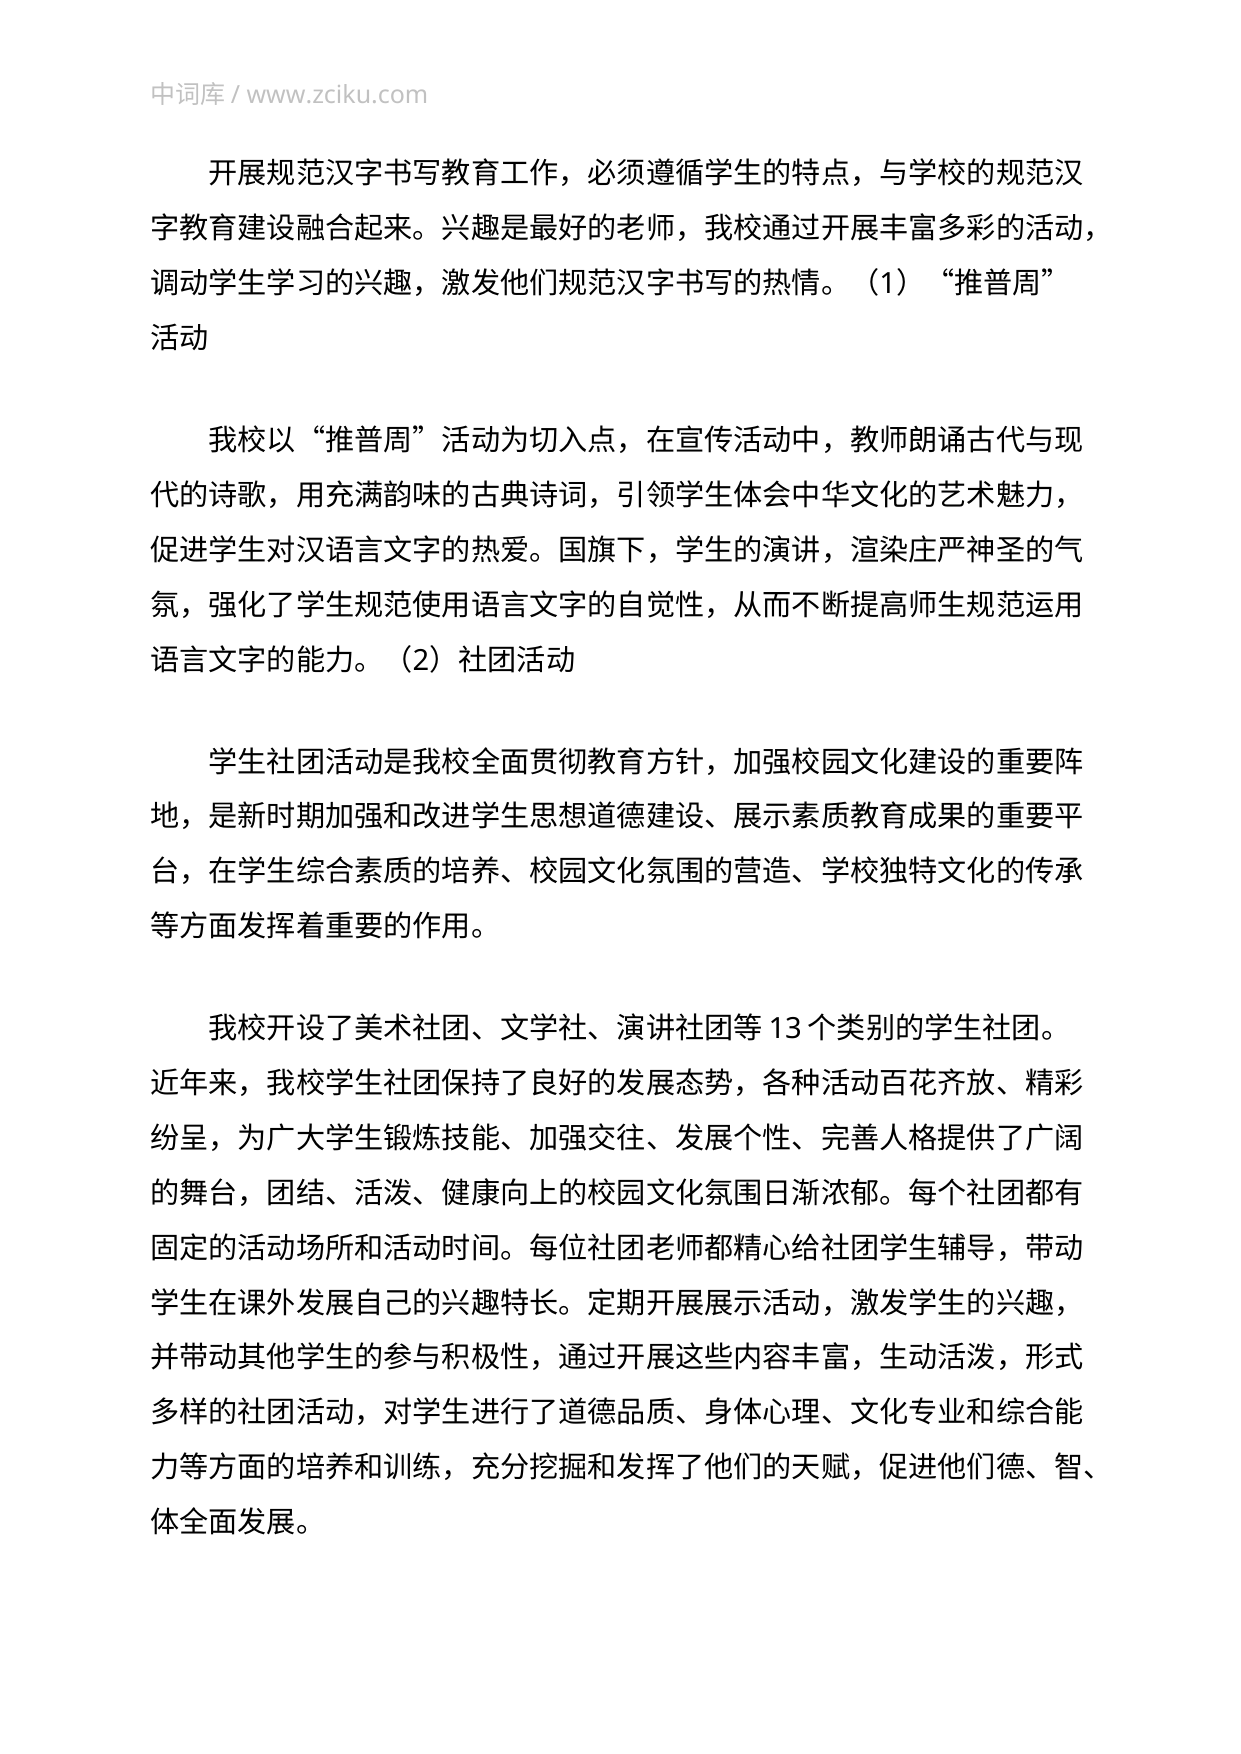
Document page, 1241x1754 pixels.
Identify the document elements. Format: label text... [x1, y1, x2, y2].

text 开展规范汉字书写教育工作，必须遵循学生的特点，与学校的规范汉字教育建设融合起来。兴趣是最好的老师，我校通过开展丰富多彩的活动，调动学生学习的兴趣，激发他们规范汉字书写的热情。（1）“推普周”活动 [150, 150, 1090, 357]
text 我校开设了美术社团、文学社、演讲社团等13个类别的学生社团。近年来，我校学生社团保持了良好的发展态势，各种活动百花齐放、精彩纷呈，为广大学生锻炼技能、加强交往、发展个性、完善人格提供了广阔的舞台，团结、活泼、健康向上的校园文化氛围日渐浓郁。每个社团都有固定的活动场所和活动时间。每位社团老师都精心给社团学生辅导，带动学生在课外发展自己的兴趣特长。定期开展展示活动，激发学生的兴趣，并带动其他学生的参与积极性，通过开展这些内容丰富，生动活泼，形式多样的社团活动，对学生进行了道德品质、身体心理、文化专业和综合能力等方面的培养和训练，充分挖掘和发挥了他们的天赋，促进他们德、智、体全面发展。 [150, 1004, 1090, 1541]
text 我校以“推普周”活动为切入点，在宣传活动中，教师朗诵古代与现代的诗歌，用充满韵味的古典诗词，引领学生体会中华文化的艺术魅力，促进学生对汉语言文字的热爱。国旗下，学生的演讲，渲染庄严神圣的气氛，强化了学生规范使用语言文字的自觉性，从而不断提高师生规范运用语言文字的能力。（2）社团活动 [150, 417, 1090, 678]
text 学生社团活动是我校全面贯彻教育方针，加强校园文化建设的重要阵地，是新时期加强和改进学生思想道德建设、展示素质教育成果的重要平台，在学生综合素质的培养、校园文化氛围的营造、学校独特文化的传承等方面发挥着重要的作用。 [150, 738, 1090, 945]
